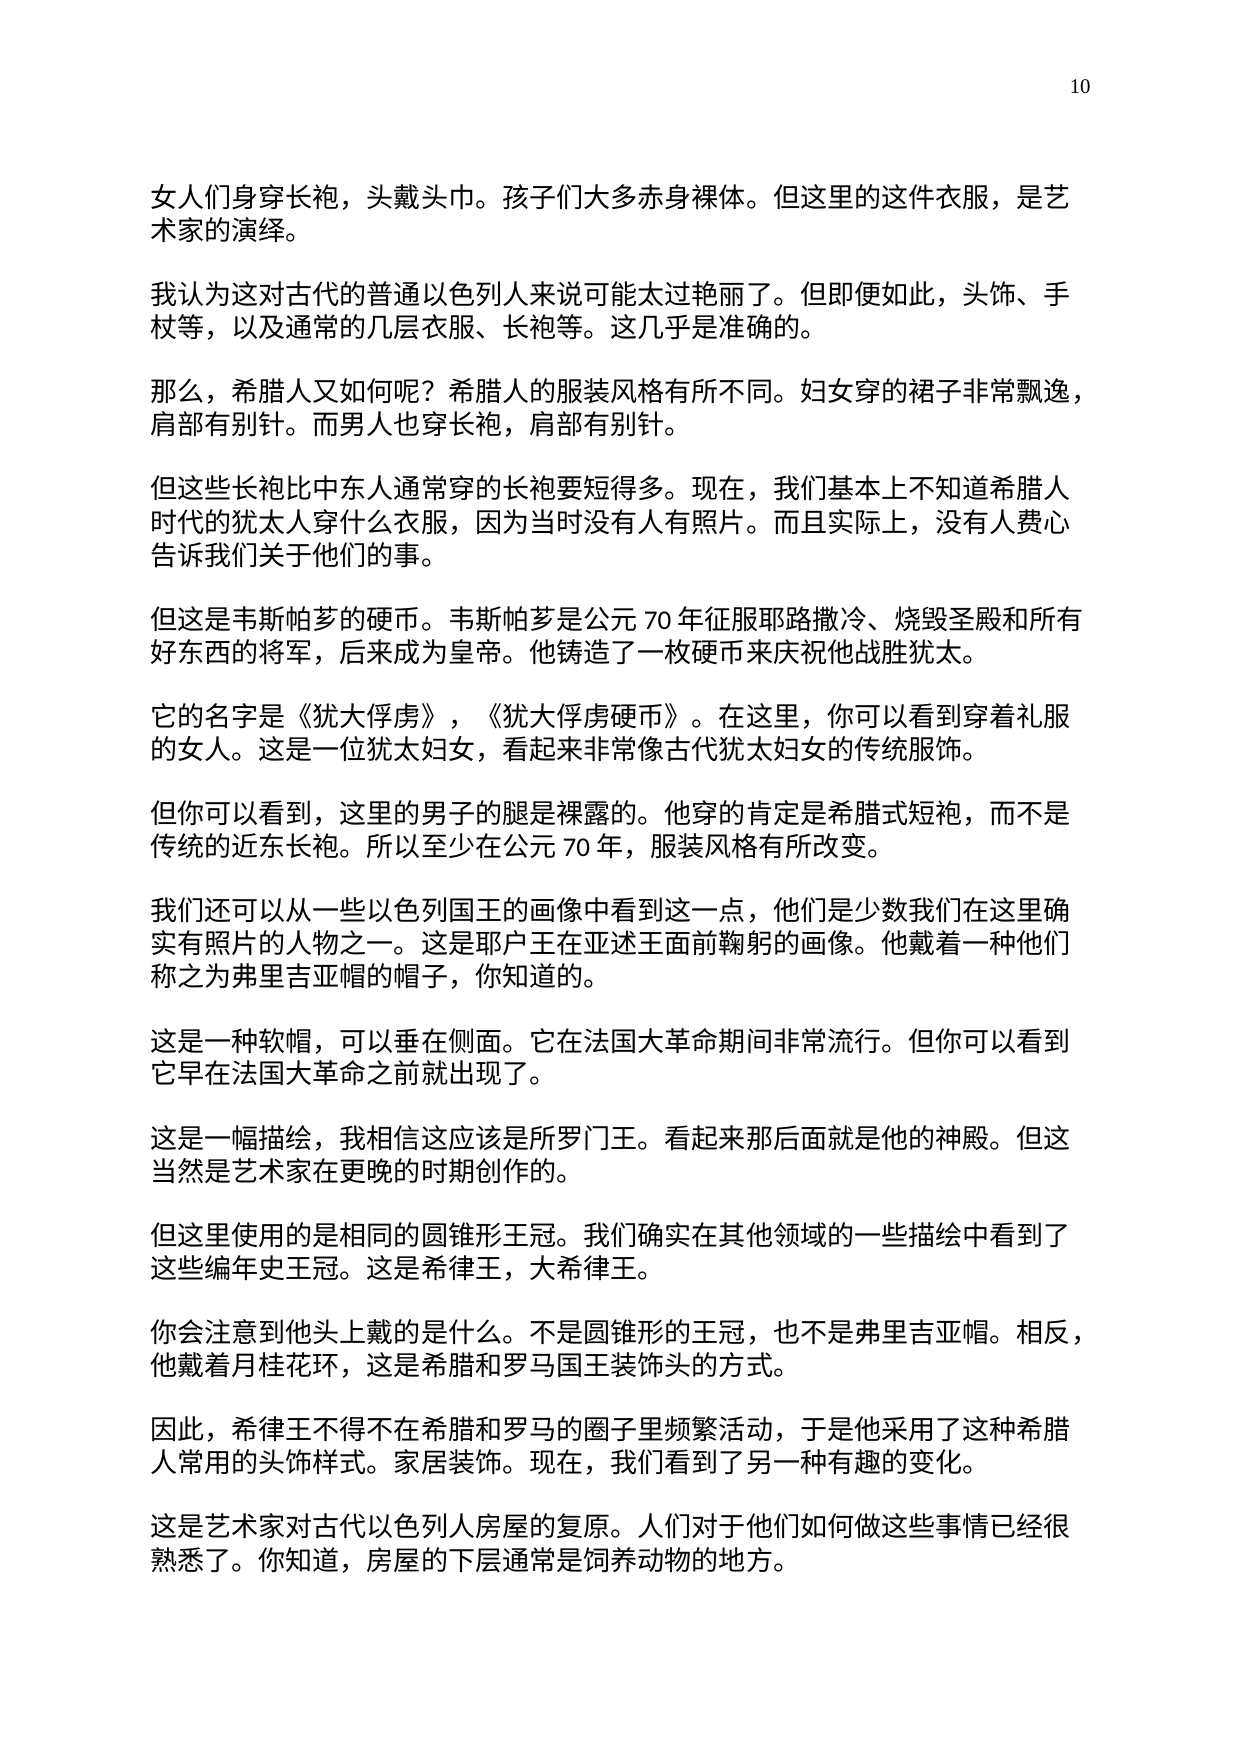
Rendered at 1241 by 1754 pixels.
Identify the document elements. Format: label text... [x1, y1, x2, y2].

text 但这是韦斯帕芗的硬币。韦斯帕芗是公元 70 年征服耶路撒冷、烧毁圣殿和所有好东西的将军，后来成为皇帝。他铸造了一枚硬币来庆祝他战胜犹太。 [150, 603, 1090, 669]
text 这是一种软帽，可以垂在侧面。它在法国大革命期间非常流行。但你可以看到它早在法国大革命之前就出现了。 [150, 1025, 1090, 1091]
text 我们还可以从一些以色列国王的画像中看到这一点，他们是少数我们在这里确实有照片的人物之一。这是耶户王在亚述王面前鞠躬的画像。他戴着一种他们称之为弗里吉亚帽的帽子，你知道的。 [150, 894, 1090, 993]
text 你会注意到他头上戴的是什么。不是圆锥形的王冠，也不是弗里吉亚帽。相反，他戴着月桂花环，这是希腊和罗马国王装饰头的方式。 [150, 1316, 1090, 1382]
text 它的名字是《犹大俘虏》，《犹大俘虏硬币》。在这里，你可以看到穿着礼服的女人。这是一位犹太妇女，看起来非常像古代犹太妇女的传统服饰。 [150, 700, 1090, 766]
text 那么，希腊人又如何呢？希腊人的服装风格有所不同。妇女穿的裙子非常飘逸，肩部有别针。而男人也穿长袍，肩部有别针。 [150, 376, 1090, 442]
text 这是艺术家对古代以色列人房屋的复原。人们对于他们如何做这些事情已经很熟悉了。你知道，房屋的下层通常是饲养动物的地方。 [150, 1511, 1090, 1577]
text 但这些长袍比中东人通常穿的长袍要短得多。现在，我们基本上不知道希腊人时代的犹太人穿什么衣服，因为当时没有人有照片。而且实际上，没有人费心告诉我们关于他们的事。 [150, 473, 1090, 572]
text 但你可以看到，这里的男子的腿是裸露的。他穿的肯定是希腊式短袍，而不是传统的近东长袍。所以至少在公元 70 年，服装风格有所改变。 [150, 797, 1090, 863]
text 这是一幅描绘，我相信这应该是所罗门王。看起来那后面就是他的神殿。但这当然是艺术家在更晚的时期创作的。 [150, 1122, 1090, 1188]
text 我认为这对古代的普通以色列人来说可能太过艳丽了。但即便如此，头饰、手杖等，以及通常的几层衣服、长袍等。这几乎是准确的。 [150, 278, 1090, 344]
text 因此，希律王不得不在希腊和罗马的圈子里频繁活动，于是他采用了这种希腊人常用的头饰样式。家居装饰。现在，我们看到了另一种有趣的变化。 [150, 1413, 1090, 1479]
text 女人们身穿长袍，头戴头巾。孩子们大多赤身裸体。但这里的这件衣服，是艺术家的演绎。 [150, 181, 1090, 247]
text 但这里使用的是相同的圆锥形王冠。我们确实在其他领域的一些描绘中看到了这些编年史王冠。这是希律王，大希律王。 [150, 1219, 1090, 1285]
